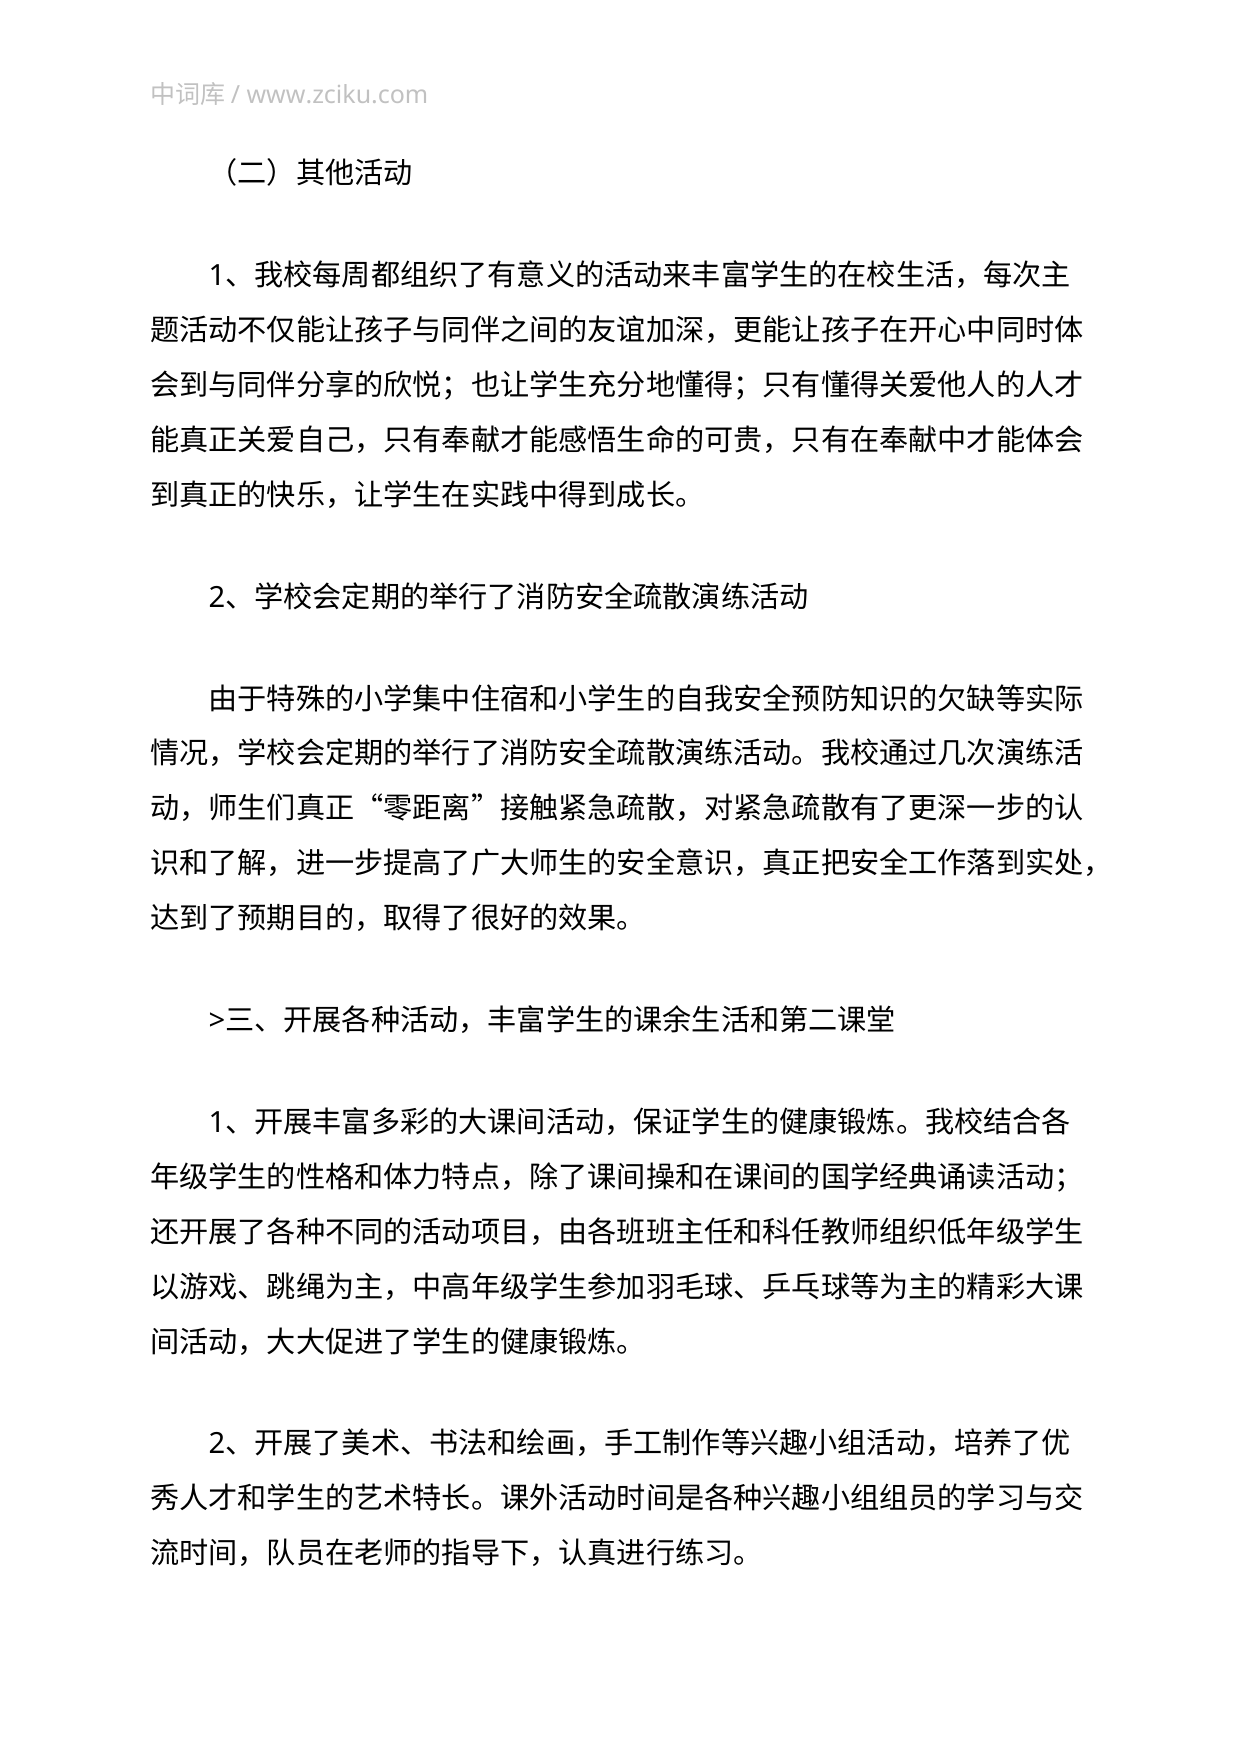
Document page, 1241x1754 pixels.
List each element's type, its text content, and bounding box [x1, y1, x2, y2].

text >三、开展各种活动，丰富学生的课余生活和第二课堂 [150, 997, 1090, 1039]
text 2、开展了美术、书法和绘画，手工制作等兴趣小组活动，培养了优秀人才和学生的艺术特长。课外活动时间是各种兴趣小组组员的学习与交流时间，队员在老师的指导下，认真进行练习。 [150, 1420, 1090, 1572]
text 1、开展丰富多彩的大课间活动，保证学生的健康锻炼。我校结合各年级学生的性格和体力特点，除了课间操和在课间的国学经典诵读活动；还开展了各种不同的活动项目，由各班班主任和科任教师组织低年级学生以游戏、跳绳为主，中高年级学生参加羽毛球、乒乓球等为主的精彩大课间活动，大大促进了学生的健康锻炼。 [150, 1098, 1090, 1361]
text （二）其他活动 [150, 150, 1090, 192]
text 2、学校会定期的举行了消防安全疏散演练活动 [150, 573, 1090, 616]
text 由于特殊的小学集中住宿和小学生的自我安全预防知识的欠缺等实际情况，学校会定期的举行了消防安全疏散演练活动。我校通过几次演练活动，师生们真正“零距离”接触紧急疏散，对紧急疏散有了更深一步的认识和了解，进一步提高了广大师生的安全意识，真正把安全工作落到实处，达到了预期目的，取得了很好的效果。 [150, 675, 1090, 937]
text 1、我校每周都组织了有意义的活动来丰富学生的在校生活，每次主题活动不仅能让孩子与同伴之间的友谊加深，更能让孩子在开心中同时体会到与同伴分享的欣悦；也让学生充分地懂得；只有懂得关爱他人的人才能真正关爱自己，只有奉献才能感悟生命的可贵，只有在奉献中才能体会到真正的快乐，让学生在实践中得到成长。 [150, 252, 1090, 514]
